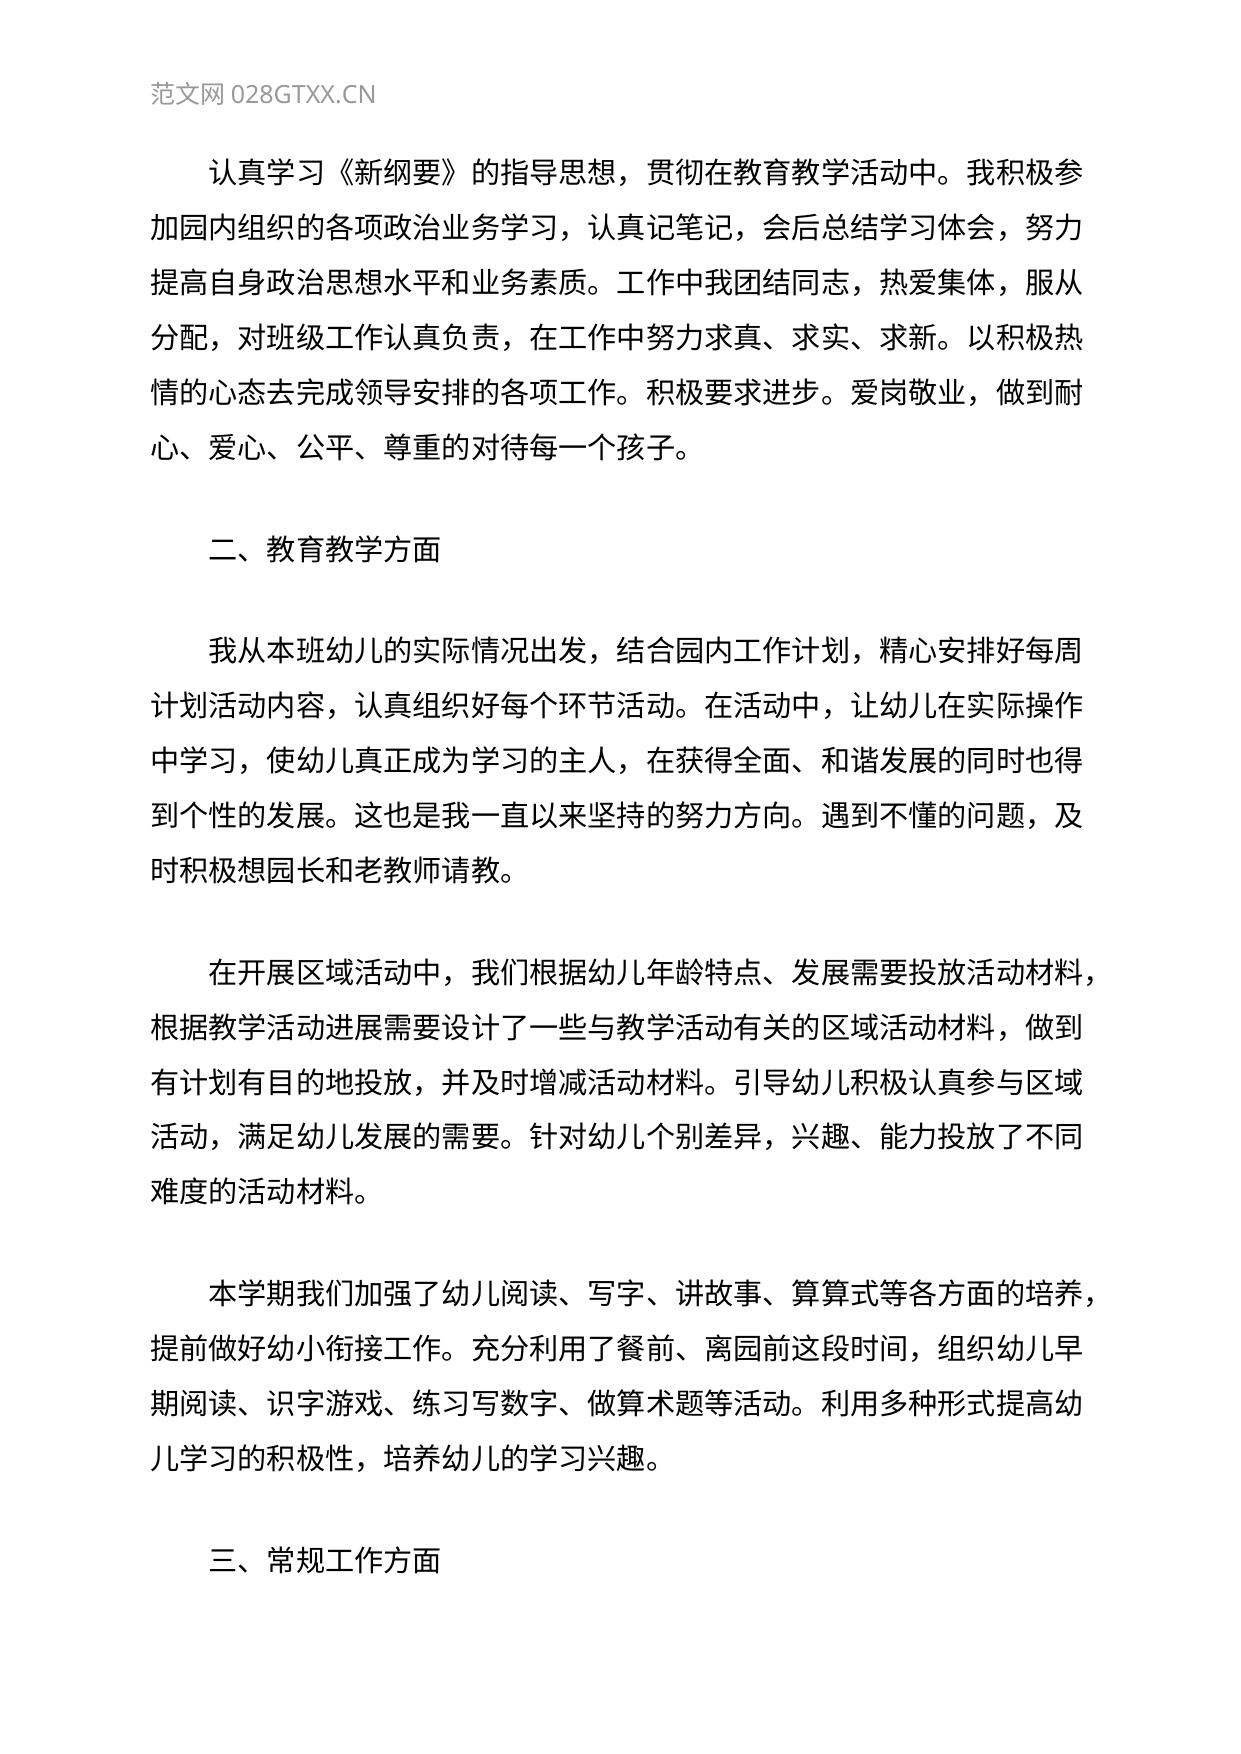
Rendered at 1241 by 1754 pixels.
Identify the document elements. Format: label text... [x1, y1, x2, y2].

text 认真学习《新纲要》的指导思想，贯彻在教育教学活动中。我积极参加园内组织的各项政治业务学习，认真记笔记，会后总结学习体会，努力提高自身政治思想水平和业务素质。工作中我团结同志，热爱集体，服从分配，对班级工作认真负责，在工作中努力求真、求实、求新。以积极热情的心态去完成领导安排的各项工作。积极要求进步。爱岗敬业，做到耐心、爱心、公平、尊重的对待每一个孩子。 [150, 150, 1090, 467]
text 我从本班幼儿的实际情况出发，结合园内工作计划，精心安排好每周计划活动内容，认真组织好每个环节活动。在活动中，让幼儿在实际操作中学习，使幼儿真正成为学习的主人，在获得全面、和谐发展的同时也得到个性的发展。这也是我一直以来坚持的努力方向。遇到不懂的问题，及时积极想园长和老教师请教。 [150, 628, 1090, 890]
text 在开展区域活动中，我们根据幼儿年龄特点、发展需要投放活动材料，根据教学活动进展需要设计了一些与教学活动有关的区域活动材料，做到有计划有目的地投放，并及时增减活动材料。引导幼儿积极认真参与区域活动，满足幼儿发展的需要。针对幼儿个别差异，兴趣、能力投放了不同难度的活动材料。 [150, 949, 1090, 1211]
text 本学期我们加强了幼儿阅读、写字、讲故事、算算式等各方面的培养，提前做好幼小衔接工作。充分利用了餐前、离园前这段时间，组织幼儿早期阅读、识字游戏、练习写数字、做算术题等活动。利用多种形式提高幼儿学习的积极性，培养幼儿的学习兴趣。 [150, 1271, 1090, 1478]
text 二、教育教学方面 [150, 526, 1090, 568]
text 三、常规工作方面 [150, 1537, 1090, 1579]
